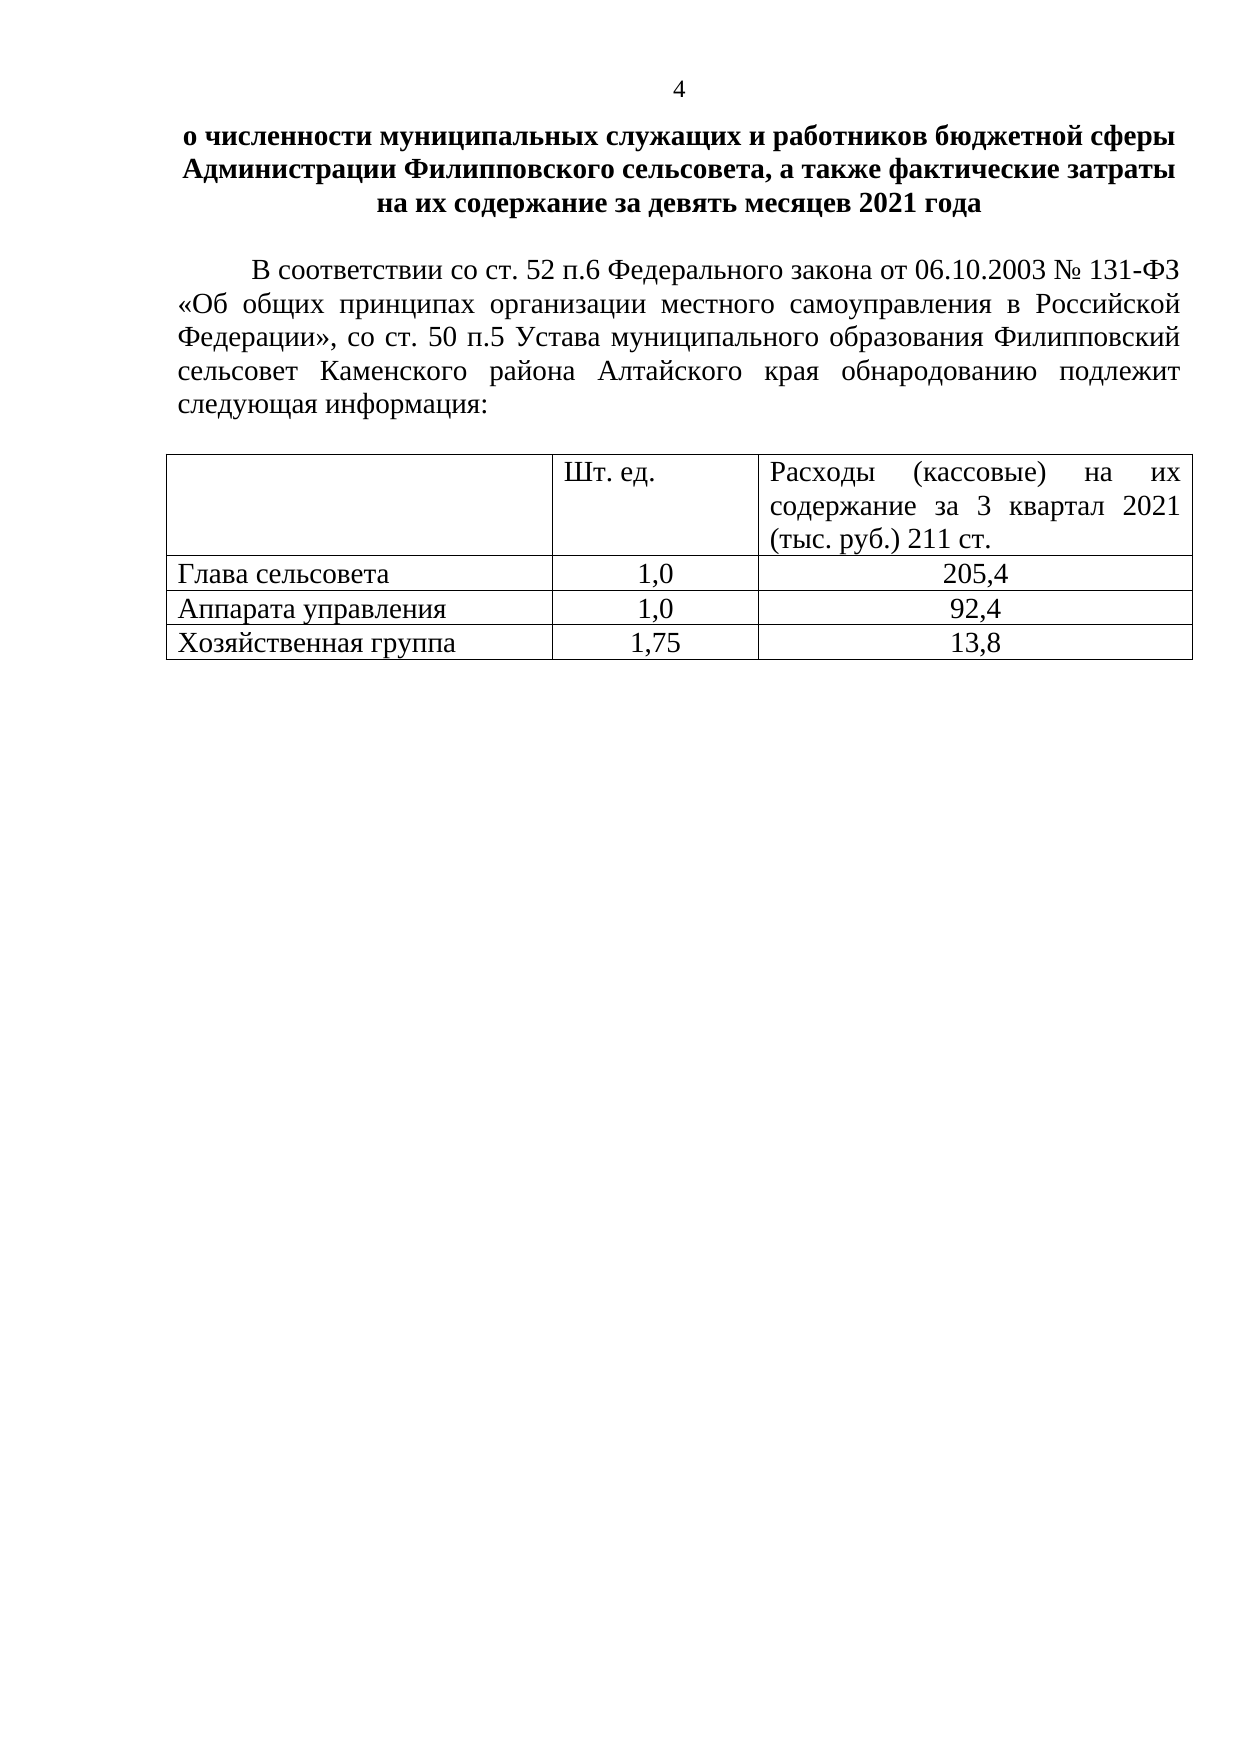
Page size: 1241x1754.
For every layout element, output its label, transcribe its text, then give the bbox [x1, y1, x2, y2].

table_cell Аппарата управления [167, 591, 552, 624]
table_cell 13,8 [759, 625, 1192, 659]
text В соответствии со ст. 52 п.6 Федерального закона от 06.10.2003 № 131-ФЗ «Об общих принципах организации местного самоуправления в Российской Федерации», со ст. 50 п.5 Устава муниципального образования Филипповский сельсовет Каменского района Алтайского края обнародованию подлежит следующая информация: [177, 252, 1181, 420]
table_cell Хозяйственная группа [167, 625, 552, 659]
table_header Расходы (кассовые) на их содержание за 3 квартал 2021 (тыс. руб.) 211 ст. [759, 455, 1192, 555]
text о численности муниципальных служащих и работников бюджетной сферы Администрации Филипповского сельсовета, а также фактические затраты на их содержание за девять месяцев 2021 года [177, 118, 1181, 219]
table_header Шт. ед. [553, 455, 758, 555]
table_cell 205,4 [759, 556, 1192, 590]
table_cell 1,75 [553, 625, 758, 659]
table_cell 92,4 [759, 591, 1192, 624]
table_cell 1,0 [553, 591, 758, 624]
table_header [167, 455, 552, 555]
table_cell 1,0 [553, 556, 758, 590]
table_cell Глава сельсовета [167, 556, 552, 590]
